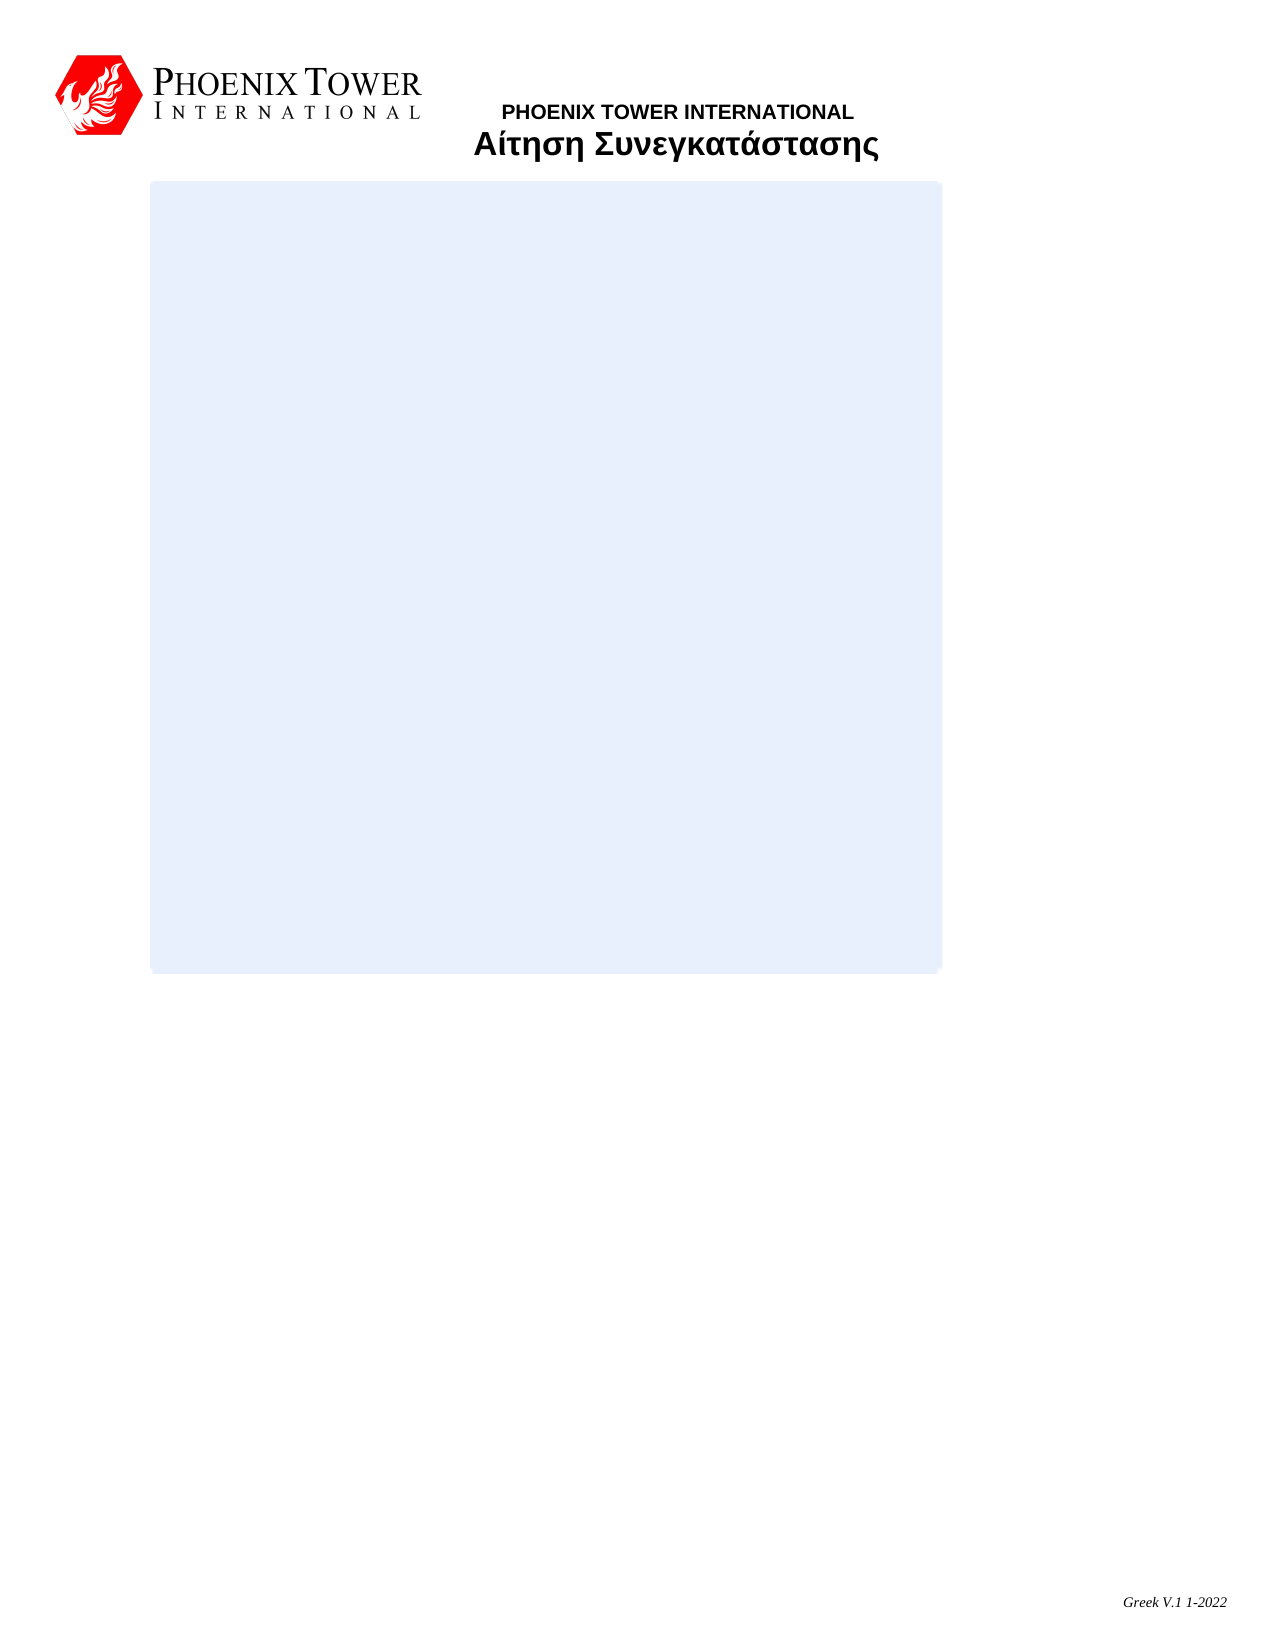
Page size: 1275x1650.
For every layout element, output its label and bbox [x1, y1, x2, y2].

picture [46, 47, 431, 144]
picture [150, 181, 943, 974]
